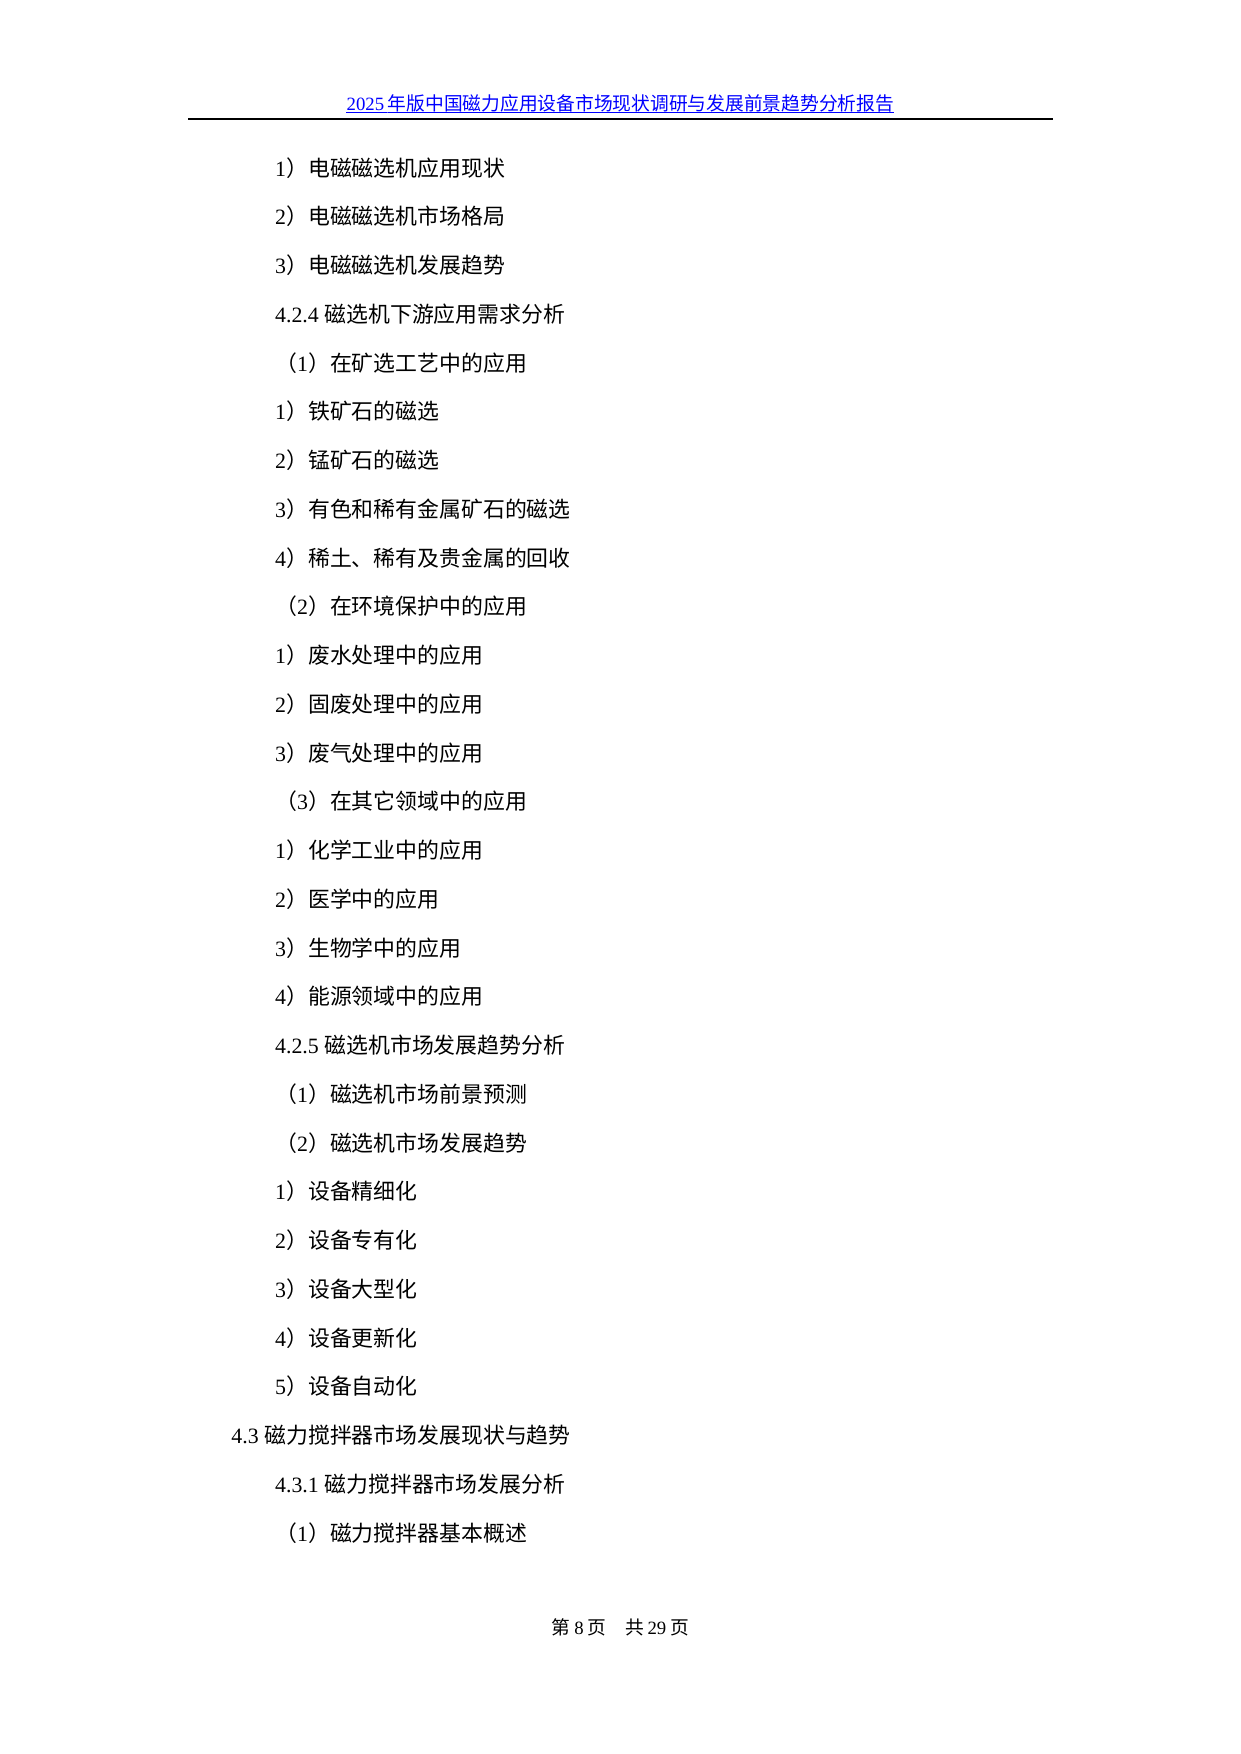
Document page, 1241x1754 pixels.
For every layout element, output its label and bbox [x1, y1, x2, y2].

text [187, 150, 1053, 1548]
